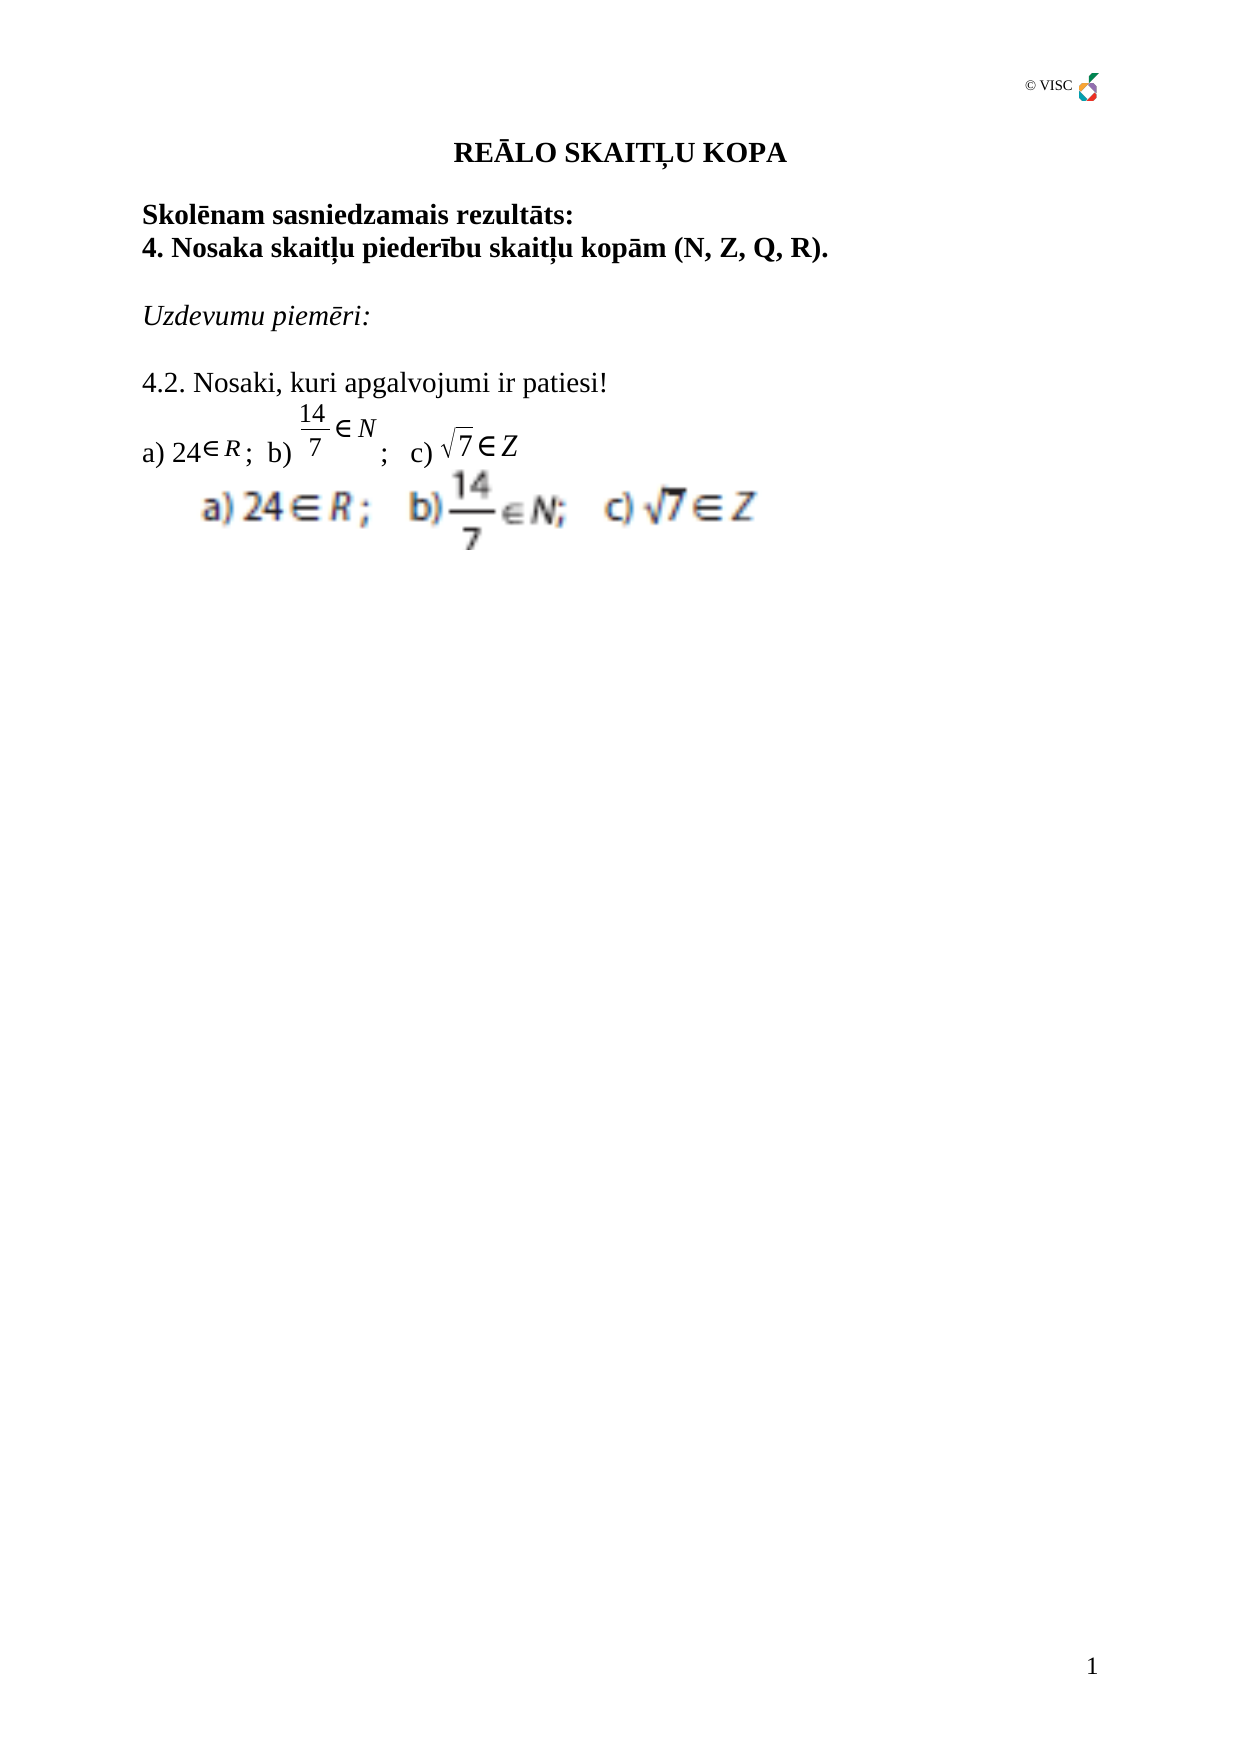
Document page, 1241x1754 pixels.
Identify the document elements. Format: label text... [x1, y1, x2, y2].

text Uzdevumu piemēri: [142, 298, 1098, 331]
text 4. Nosaka skaitļu piederību skaitļu kopām (N, Z, Q, R). [142, 231, 1098, 264]
text Skolēnam sasniedzamais rezultāts: [142, 197, 1098, 231]
text a) 24; b) ; c) [142, 398, 1098, 468]
text 4.2. Nosaki, kuri apgalvojumi ir patiesi! [142, 365, 1098, 398]
text REĀLO SKAITĻU KOPA [142, 135, 1098, 168]
picture [1079, 73, 1099, 101]
